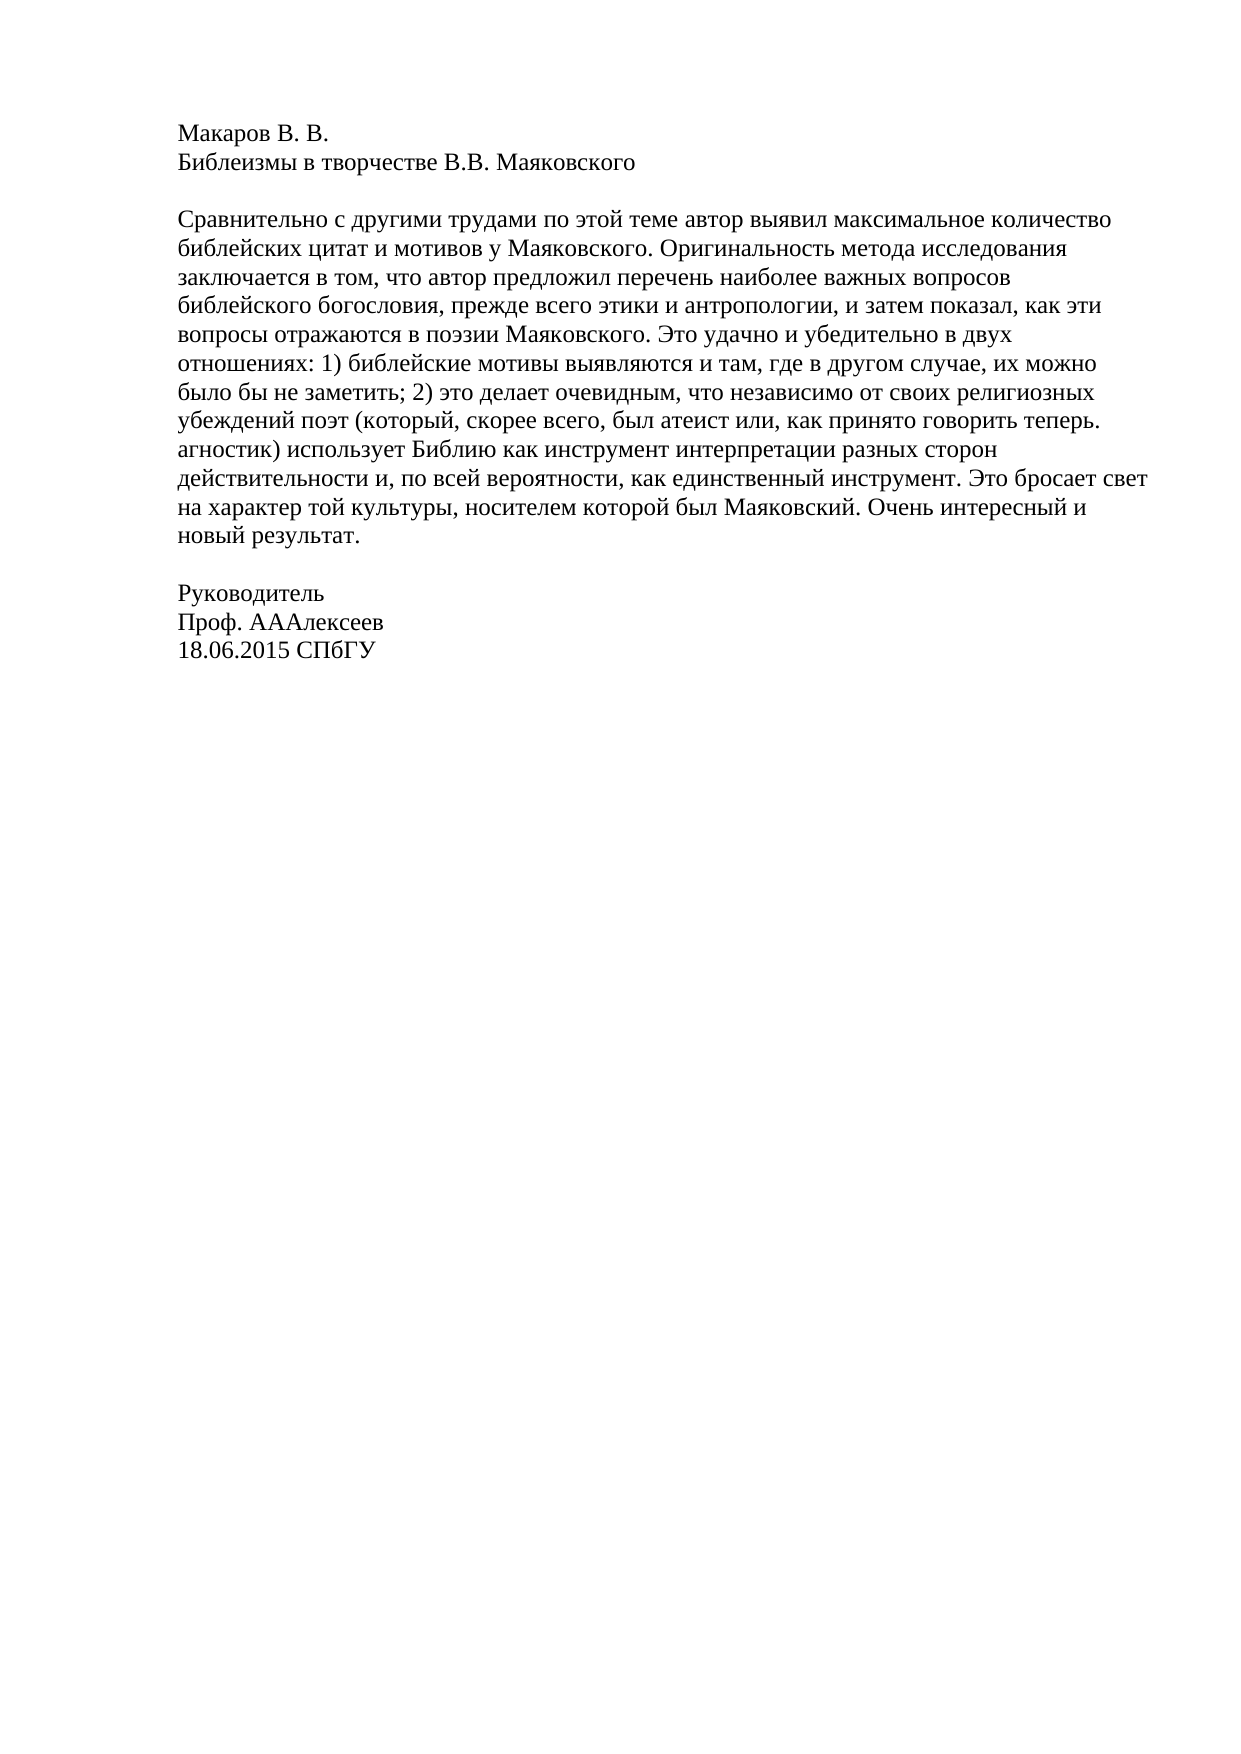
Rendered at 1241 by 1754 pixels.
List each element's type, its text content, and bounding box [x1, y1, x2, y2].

text 18.06.2015 СПбГУ [177, 636, 1152, 664]
text Руководитель [177, 578, 1152, 607]
text Сравнительно с другими трудами по этой теме автор выявил максимальное количество библейских цитат и мотивов у Маяковского. Оригинальность метода исследования заключается в том, что автор предложил перечень наиболее важных вопросов библейского богословия, прежде всего этики и антропологии, и затем показал, как эти вопросы отражаются в поэзии Маяковского. Это удачно и убедительно в двух отношениях: 1) библейские мотивы выявляются и там, где в другом случае, их можно было бы не заметить; 2) это делает очевидным, что независимо от своих религиозных убеждений поэт (который, скорее всего, был атеист или, как принято говорить теперь. агностик) использует Библию как инструмент интерпретации разных сторон действительности и, по всей вероятности, как единственный инструмент. Это бросает свет на характер той культуры, носителем которой был Маяковский. Очень интересный и новый результат. [177, 204, 1152, 549]
text Проф. АААлексеев [177, 607, 1152, 636]
text Библеизмы в творчестве В.В. Маяковского [177, 147, 1152, 176]
text Макаров В. В. [177, 118, 1152, 147]
